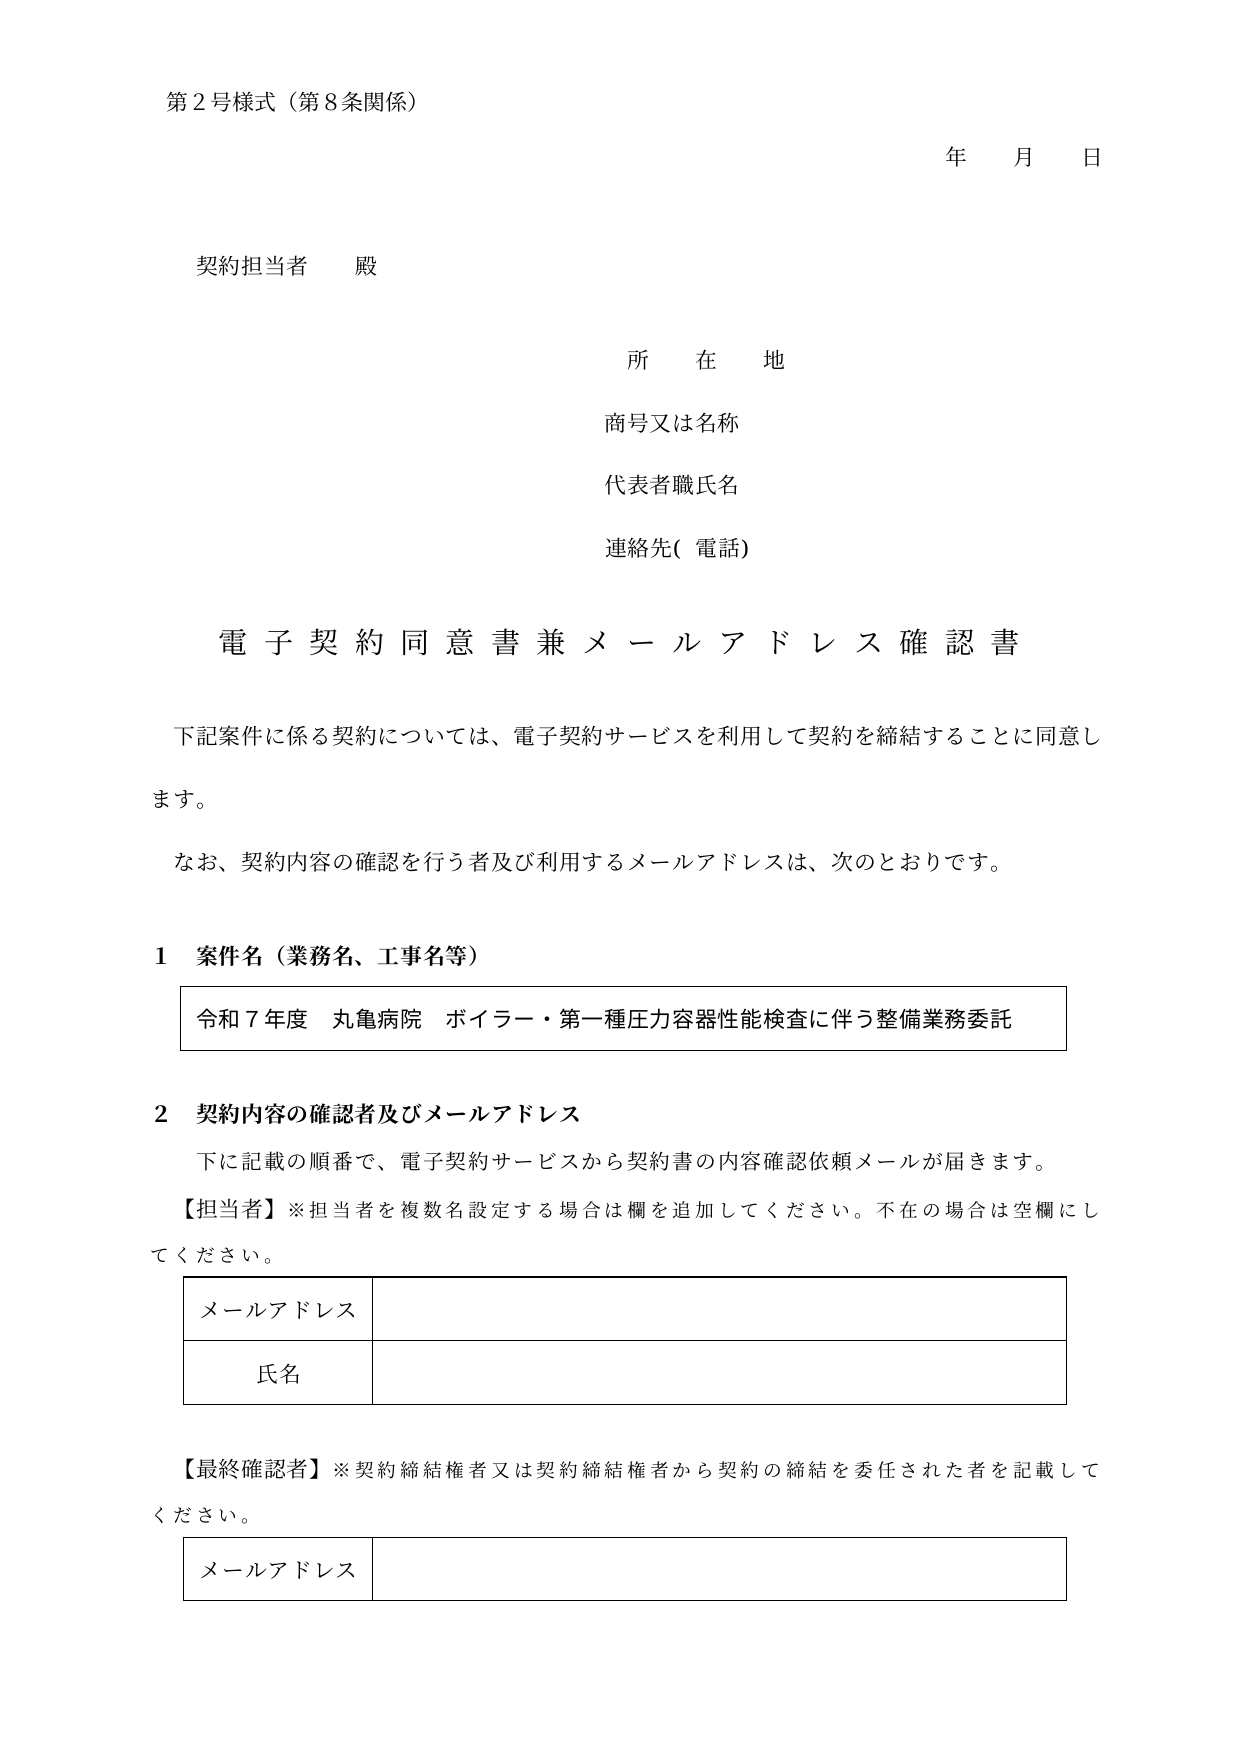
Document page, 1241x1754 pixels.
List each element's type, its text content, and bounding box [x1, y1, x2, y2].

text 【最終確認者】※契約締結権者又は契約締結権者から契約の締結を委任された者を記載してください。 [151, 1436, 1104, 1530]
table_header [373, 1538, 1066, 1600]
table_header 令和７年度 丸亀病院 ボイラー・第一種圧力容器性能検査に伴う整備業務委託 [181, 987, 1066, 1050]
table_cell [373, 1341, 1066, 1404]
text ２ 契約内容の確認者及びメールアドレス [151, 1082, 1104, 1145]
text なお、契約内容の確認を行う者及び利用するメールアドレスは、次のとおりです。 [151, 829, 1104, 892]
text 年 月 日 [151, 124, 1104, 187]
text 所 在 地 [151, 327, 1104, 390]
text 契約担当者 殿 [151, 233, 1104, 296]
text 代表者職氏名 [151, 453, 1104, 516]
table_header [373, 1278, 1066, 1340]
text １ 案件名（業務名、工事名等） [151, 923, 1104, 986]
text 電子契約同意書兼メールアドレス確認書 [151, 610, 1104, 672]
table_cell 氏名 [184, 1341, 372, 1404]
table_header メールアドレス [184, 1538, 372, 1600]
table_header メールアドレス [184, 1278, 372, 1340]
text 下に記載の順番で、電子契約サービスから契約書の内容確認依頼メールが届きます。 [151, 1145, 1104, 1176]
text 商号又は名称 [151, 390, 1104, 453]
text 下記案件に係る契約については、電子契約サービスを利用して契約を締結することに同意します。 [151, 704, 1104, 829]
text 【担当者】※担当者を複数名設定する場合は欄を追加してください。不在の場合は空欄にしてください。 [151, 1176, 1104, 1270]
text 連絡先(電話) [151, 516, 1104, 578]
